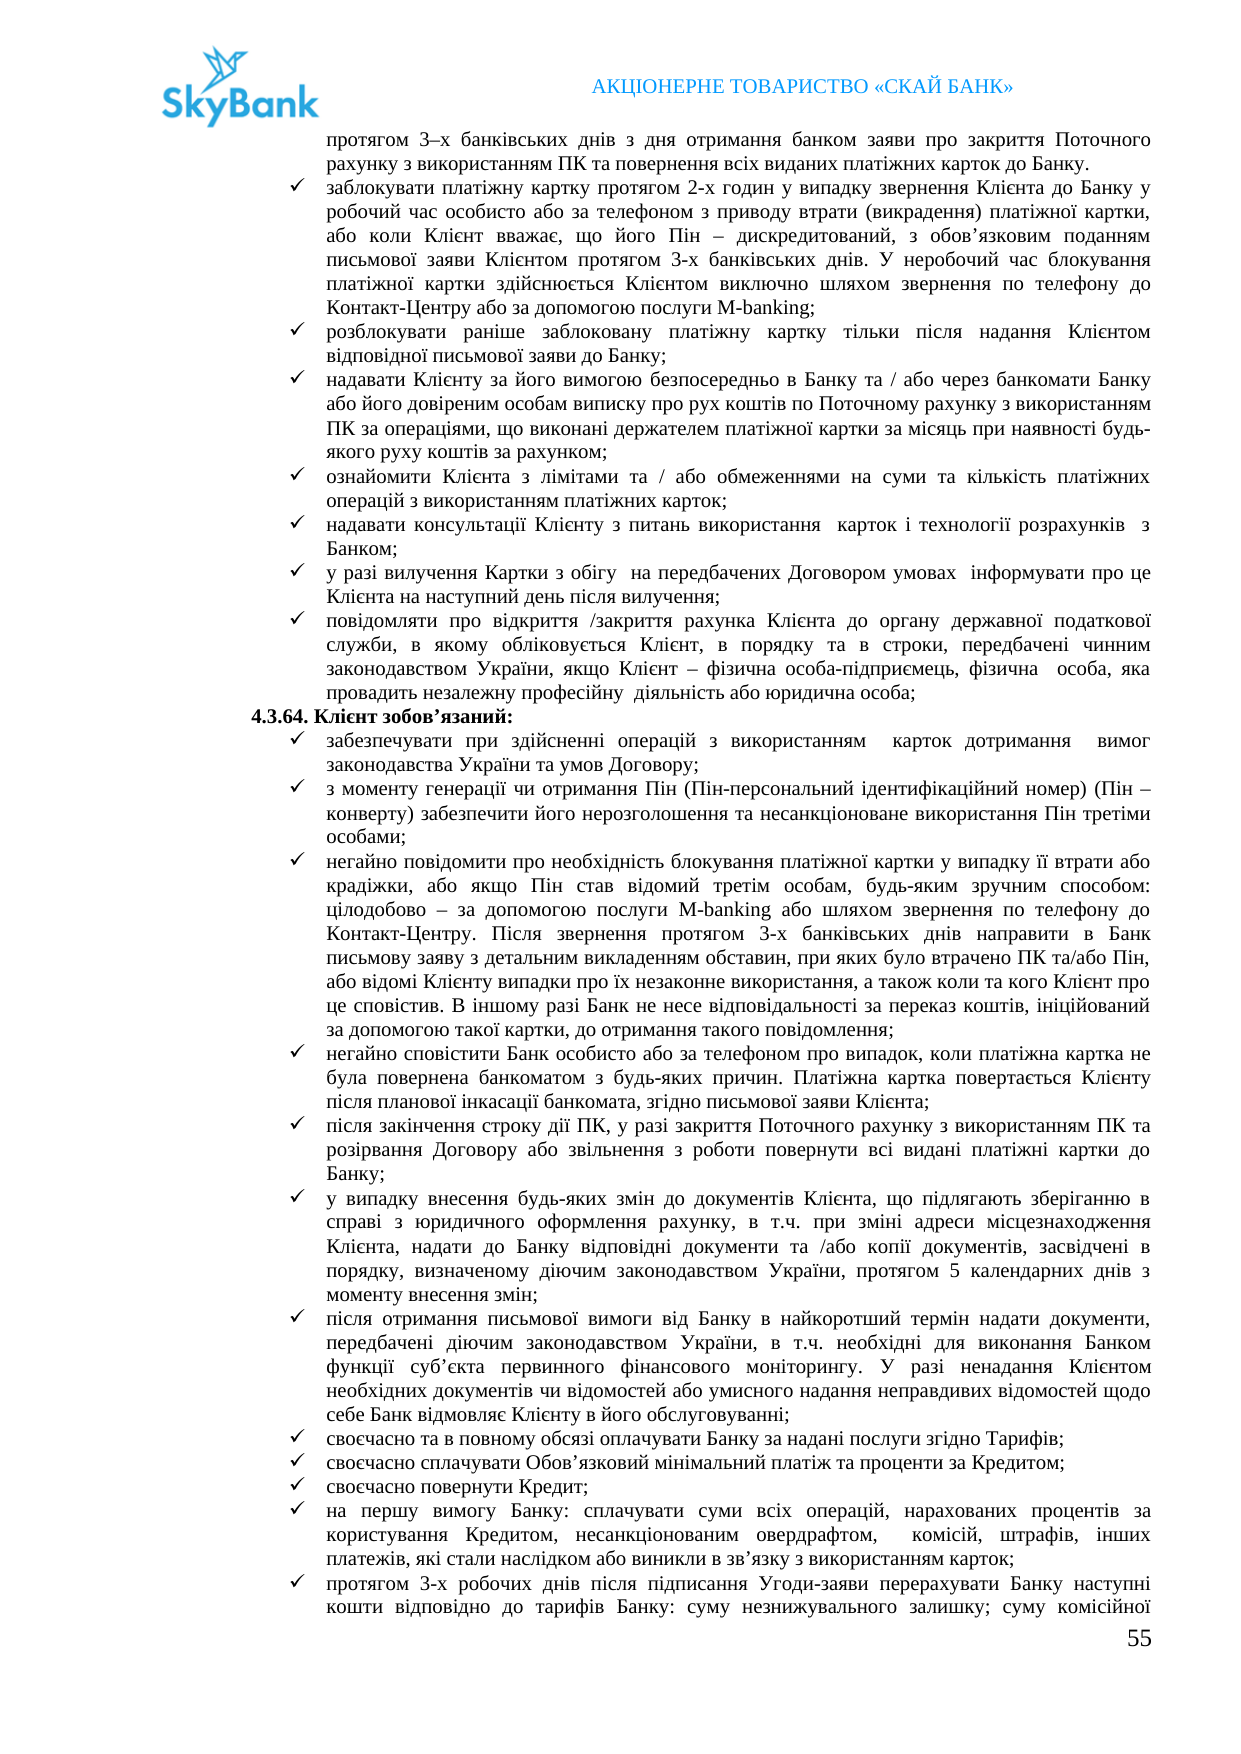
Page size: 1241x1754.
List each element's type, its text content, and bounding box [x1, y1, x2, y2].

list забезпечувати при здійсненні операцій з використанням карток дотримання вимог законодавства України та умов Договору; [289, 728, 1152, 776]
list своєчасно та в повному обсязі оплачувати Банку за надані послуги згідно Тарифів; [289, 1426, 1152, 1450]
list ознайомити Клієнта з лімітами та / або обмеженнями на суми та кількість платіжних операцій з використанням платіжних карток; [288, 463, 1152, 512]
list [288, 127, 1152, 175]
list на першу вимогу Банку: сплачувати суми всіх операцій, нарахованих процентів за користування Кредитом, несанкціонованим овердрафтом, комісій, штрафів, інших платежів, які стали наслідком або виникли в зв’язку з використанням карток; [289, 1498, 1152, 1570]
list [289, 1570, 1152, 1618]
list повідомляти про відкриття /закриття рахунка Клієнта до органу державної податкової служби, в якому обліковується Клієнт, в порядку та в строки, передбачені чинним законодавством України, якщо Клієнт – фізична особа-підприємець, фізична особа, яка провадить незалежну професійну діяльність або юридична особа; [288, 608, 1152, 704]
picture [142, 35, 349, 140]
list заблокувати платіжну картку протягом 2-х годин у випадку звернення Клієнта до Банку у робочий час особисто або за телефоном з приводу втрати (викрадення) платіжної картки, або коли Клієнт вважає, що його Пін – дискредитований, з обов’язковим поданням письмової заяви Клієнтом протягом 3-х банківських днів. У неробочий час блокування платіжної картки здійснюється Клієнтом виключно шляхом звернення по телефону до Контакт-Центру або за допомогою послуги М-banking; [288, 175, 1152, 319]
list після закінчення строку дії ПК, у разі закриття Поточного рахунку з використанням ПК та розірвання Договору або звільнення з роботи повернути всі видані платіжні картки до Банку; [289, 1113, 1152, 1185]
list після отримання письмової вимоги від Банку в найкоротший термін надати документи, передбачені діючим законодавством України, в т.ч. необхідні для виконання Банком функції суб’єкта первинного фінансового моніторингу. У разі ненадання Клієнтом необхідних документів чи відомостей або умисного надання неправдивих відомостей щодо себе Банк відмовляє Клієнту в його обслуговуванні; [289, 1306, 1152, 1426]
list надавати Клієнту за його вимогою безпосередньо в Банку та / або через банкомати Банку або його довіреним особам виписку про рух коштів по Поточному рахунку з використанням ПК за операціями, що виконані держателем платіжної картки за місяць при наявності будь-якого руху коштів за рахунком; [288, 367, 1152, 463]
list з моменту генерації чи отримання Пін (Пін-персональний ідентифікаційний номер) (Пін – конверту) забезпечити його нерозголошення та несанкціоноване використання Пін третіми особами; [289, 776, 1152, 848]
list своєчасно повернути Кредит; [289, 1474, 1152, 1498]
list надавати консультації Клієнту з питань використання карток і технології розрахунків з банком; [288, 512, 1152, 560]
list своєчасно сплачувати Обов’язковий мінімальний платіж та проценти за Кредитом; [289, 1450, 1152, 1474]
list негайно повідомити про необхідність блокування платіжної картки у випадку її втрати або крадіжки, або якщо Пін став відомий третім особам, будь-яким зручним способом: цілодобово – за допомогою послуги М-banking або шляхом звернення по телефону до Контакт-Центру. Після звернення протягом 3-х банківських днів направити в Банк письмову заяву з детальним викладенням обставин, при яких було втрачено ПК та/або Пін, або відомі Клієнту випадки про їх незаконне використання, а також коли та кого Клієнт про це сповістив. В іншому разі Банк не несе відповідальності за переказ коштів, ініційований за допомогою такої картки, до отримання такого повідомлення; [289, 848, 1152, 1041]
list негайно сповістити Банк особисто або за телефоном про випадок, коли платіжна картка не була повернена банкоматом з будь-яких причин. Платіжна картка повертається Клієнту після планової інкасації банкомата, згідно письмової заяви Клієнта; [289, 1041, 1152, 1113]
text 4.3.64. Клієнт зобов’язаний: [177, 704, 1152, 728]
list розблокувати раніше заблоковану платіжну картку тільки після надання Клієнтом відповідної письмової заяви до Банку; [288, 319, 1152, 367]
list у разі вилучення Картки з обігу на передбачених Договором умовах інформувати про це Клієнта на наступний день після вилучення; [288, 560, 1152, 608]
list у випадку внесення будь-яких змін до документів Клієнта, що підлягають зберіганню в справі з юридичного оформлення рахунку, в т.ч. при зміні адреси місцезнаходження Клієнта, надати до Банку відповідні документи та /або копії документів, засвідчені в порядку, визначеному діючим законодавством України, протягом 5 календарних днів з моменту внесення змін; [289, 1185, 1152, 1306]
